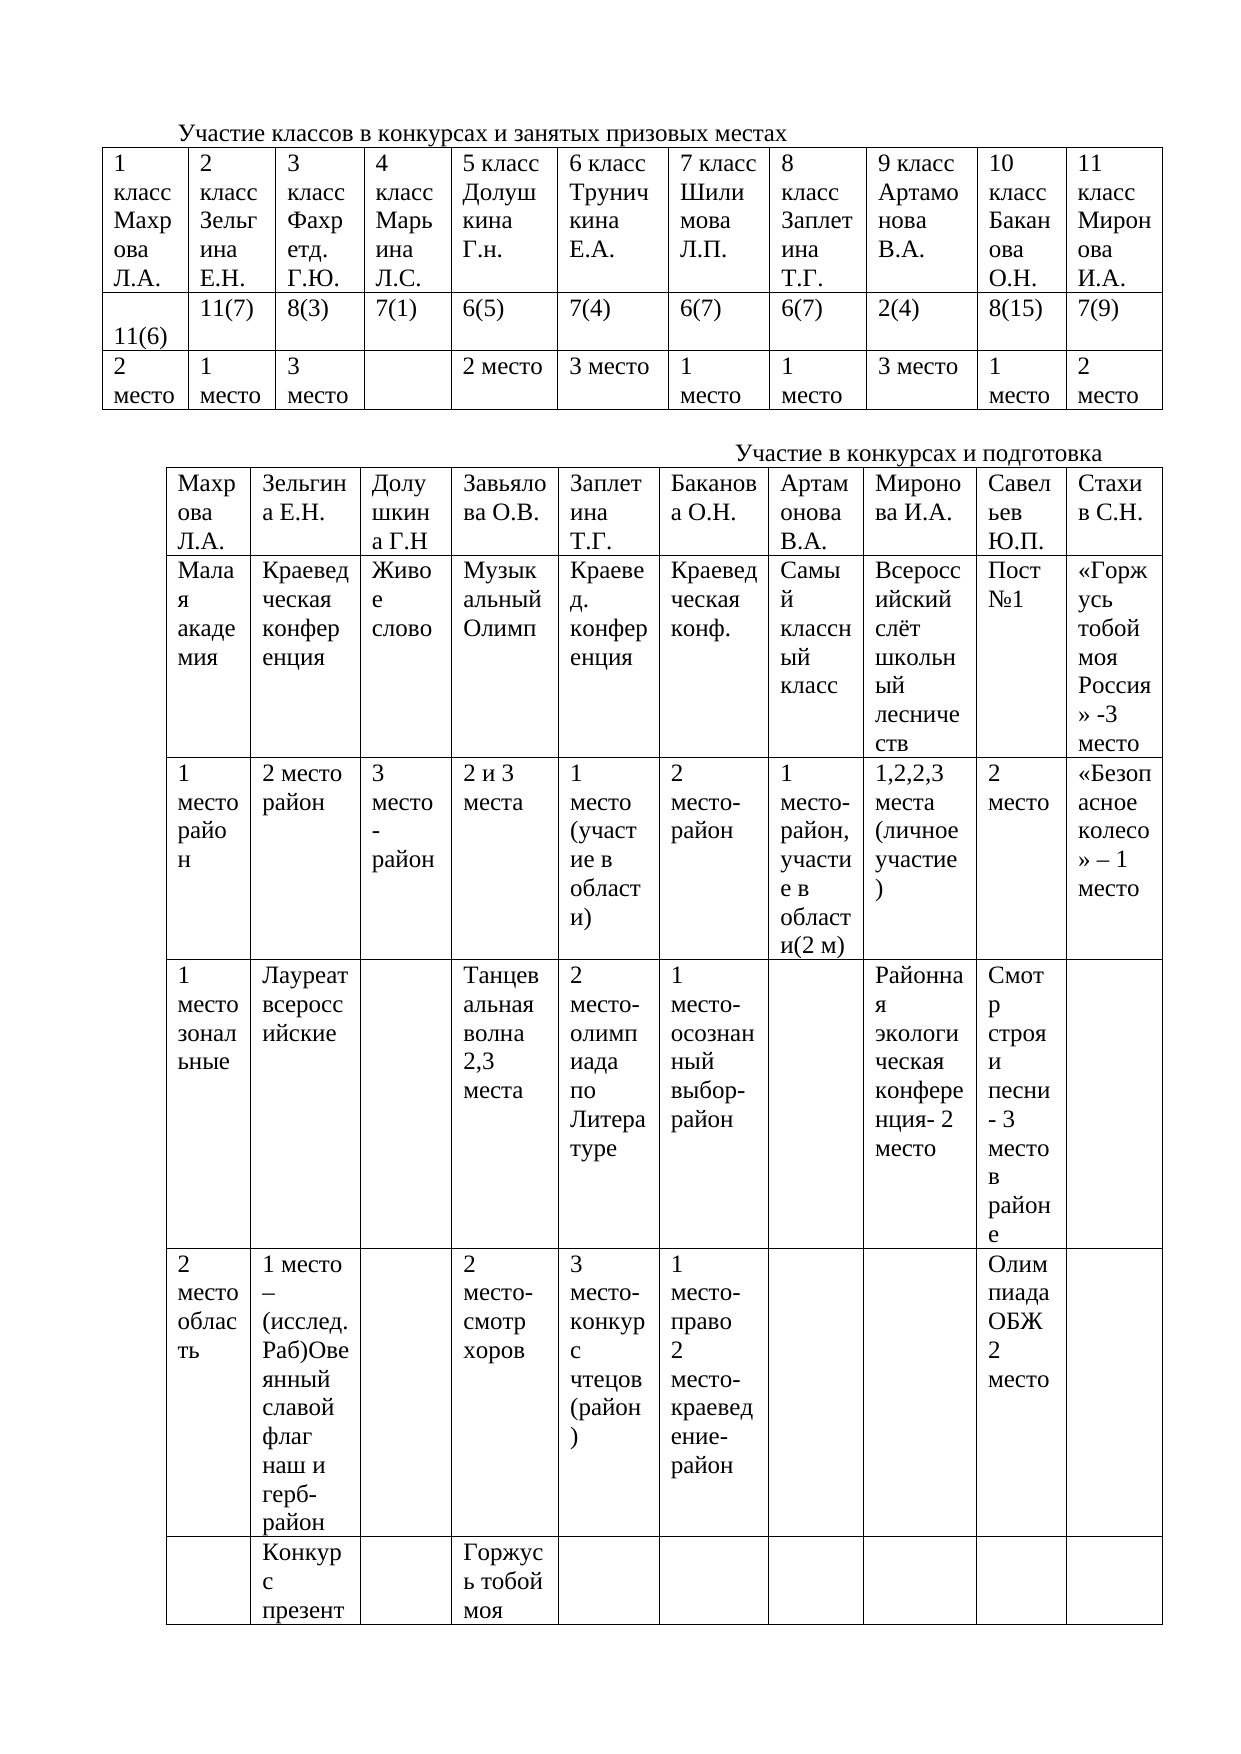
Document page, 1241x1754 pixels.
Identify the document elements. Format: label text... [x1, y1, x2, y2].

table_cell 1 место район [167, 758, 250, 959]
table_header Заплетина Т.Г. [559, 468, 659, 554]
table_cell [361, 1249, 451, 1536]
table_cell 3 место [867, 351, 977, 409]
table_header Махрова Л.А. [167, 468, 250, 554]
table_header 3 класс Фахретд. Г.Ю. [276, 148, 364, 292]
table_header 6 класс Труничкина Е.А. [558, 148, 668, 292]
table_header 8 класс Заплетина Т.Г. [770, 148, 866, 292]
table_cell 3 место [276, 351, 364, 409]
table_cell 2 место [977, 758, 1066, 959]
table_cell [167, 1537, 250, 1623]
table_cell Краеведческая конференция [251, 556, 360, 757]
table_cell 2 место область [167, 1249, 250, 1536]
table_header 9 класс Артамонова В.А. [867, 148, 977, 292]
table_cell 2(4) [867, 293, 977, 350]
table_cell [559, 1537, 659, 1623]
table_cell 3 место [558, 351, 668, 409]
table_header Стахив С.Н. [1067, 468, 1162, 554]
table_cell 7(9) [1067, 293, 1162, 350]
table_header Зельгина Е.Н. [251, 468, 360, 554]
table_cell [864, 1249, 976, 1536]
table_cell 3 место-район [361, 758, 451, 959]
table_cell 2 место- смотр хоров [452, 1249, 558, 1536]
table_cell [769, 960, 863, 1248]
table_cell 1 место [978, 351, 1066, 409]
table_cell [361, 960, 451, 1248]
table_header Баканова О.Н. [660, 468, 768, 554]
table_cell [1067, 960, 1162, 1248]
table_cell 1 место зональные [167, 960, 250, 1248]
table_cell 1 место-район, участие в области(2 м) [769, 758, 863, 959]
table_cell [361, 1537, 451, 1623]
text Участие классов в конкурсах и занятых призовых местах [177, 118, 1152, 147]
table_header 10 класс Баканова О.Н. [978, 148, 1066, 292]
table_cell 2 место-олимпиада по Литературе [559, 960, 659, 1248]
table_header 5 класс Долушкина Г.н. [452, 148, 557, 292]
table_cell [769, 1537, 863, 1623]
table_cell [660, 1537, 768, 1623]
table_cell [769, 1249, 863, 1536]
table_cell Пост №1 [977, 556, 1066, 757]
table_cell «Горжусь тобой моя Россия» -3 место [1067, 556, 1162, 757]
table_cell 8(15) [978, 293, 1066, 350]
table_cell 1 место [770, 351, 866, 409]
table_cell 1 место [669, 351, 769, 409]
table_cell Танцевальная волна 2,3 места [452, 960, 558, 1248]
table_cell Смотр строя и песни- 3 место в районе [977, 960, 1066, 1248]
table_header Миронова И.А. [864, 468, 976, 554]
table_cell 1 место-право 2 место- краеведение- район [660, 1249, 768, 1536]
text Участие в конкурсах и подготовка [177, 438, 1152, 467]
table_cell Краеведческая конф. [660, 556, 768, 757]
table_cell Самый классный класс [769, 556, 863, 757]
table_cell Лауреат всероссийские [251, 960, 360, 1248]
table_cell Всероссийский слёт школьный лесничеств [864, 556, 976, 757]
table_cell 2 место [452, 351, 557, 409]
table_cell 6(7) [770, 293, 866, 350]
table_header 11 класс Миронова И.А. [1067, 148, 1162, 292]
table_cell 8(3) [276, 293, 364, 350]
table_cell «Безопасное колесо» – 1 место [1067, 758, 1162, 959]
table_cell [1067, 1249, 1162, 1536]
table_cell Живое слово [361, 556, 451, 757]
table_header Артамонова В.А. [769, 468, 863, 554]
table_header 7 класс Шилимова Л.П. [669, 148, 769, 292]
table_cell Музыкальный Олимп [452, 556, 558, 757]
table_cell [452, 1537, 558, 1623]
table_cell 6(7) [669, 293, 769, 350]
table_cell 1 место [189, 351, 275, 409]
table_cell 1 место –(исслед. Раб)Овеянный славой флаг наш и герб- район [251, 1249, 360, 1536]
table_cell 1 место (участие в области) [559, 758, 659, 959]
table_cell 1,2,2,3 места (личное участие) [864, 758, 976, 959]
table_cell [251, 1537, 360, 1623]
table_header Савельев Ю.П. [977, 468, 1066, 554]
table_cell [365, 351, 451, 409]
table_cell 11(7) [189, 293, 275, 350]
table_header 1 класс Махрова Л.А. [103, 148, 188, 292]
table_header 2 класс Зельгина Е.Н. [189, 148, 275, 292]
table_cell 2 место-район [660, 758, 768, 959]
table_cell 2 и 3 места [452, 758, 558, 959]
table_cell 7(1) [365, 293, 451, 350]
table_cell Краевед. конференция [559, 556, 659, 757]
table_cell Районная экологическая конференция- 2 место [864, 960, 976, 1248]
table_cell [1067, 1537, 1162, 1623]
table_cell 1 место- осознанный выбор-район [660, 960, 768, 1248]
table_header Завьялова О.В. [452, 468, 558, 554]
table_cell 2 место район [251, 758, 360, 959]
table_cell 2 место [103, 351, 188, 409]
table_cell 2 место [1067, 351, 1162, 409]
table_cell [977, 1537, 1066, 1623]
table_cell Олимпиада ОБЖ 2 место [977, 1249, 1066, 1536]
table_cell 6(5) [452, 293, 557, 350]
table_cell [864, 1537, 976, 1623]
table_header 4 класс Марьина Л.С. [365, 148, 451, 292]
table_header Долушкина Г.Н [361, 468, 451, 554]
table_cell Малая академия [167, 556, 250, 757]
table_cell 7(4) [558, 293, 668, 350]
table_cell 3 место-конкурс чтецов (район) [559, 1249, 659, 1536]
table_cell 11(6) [103, 293, 188, 350]
